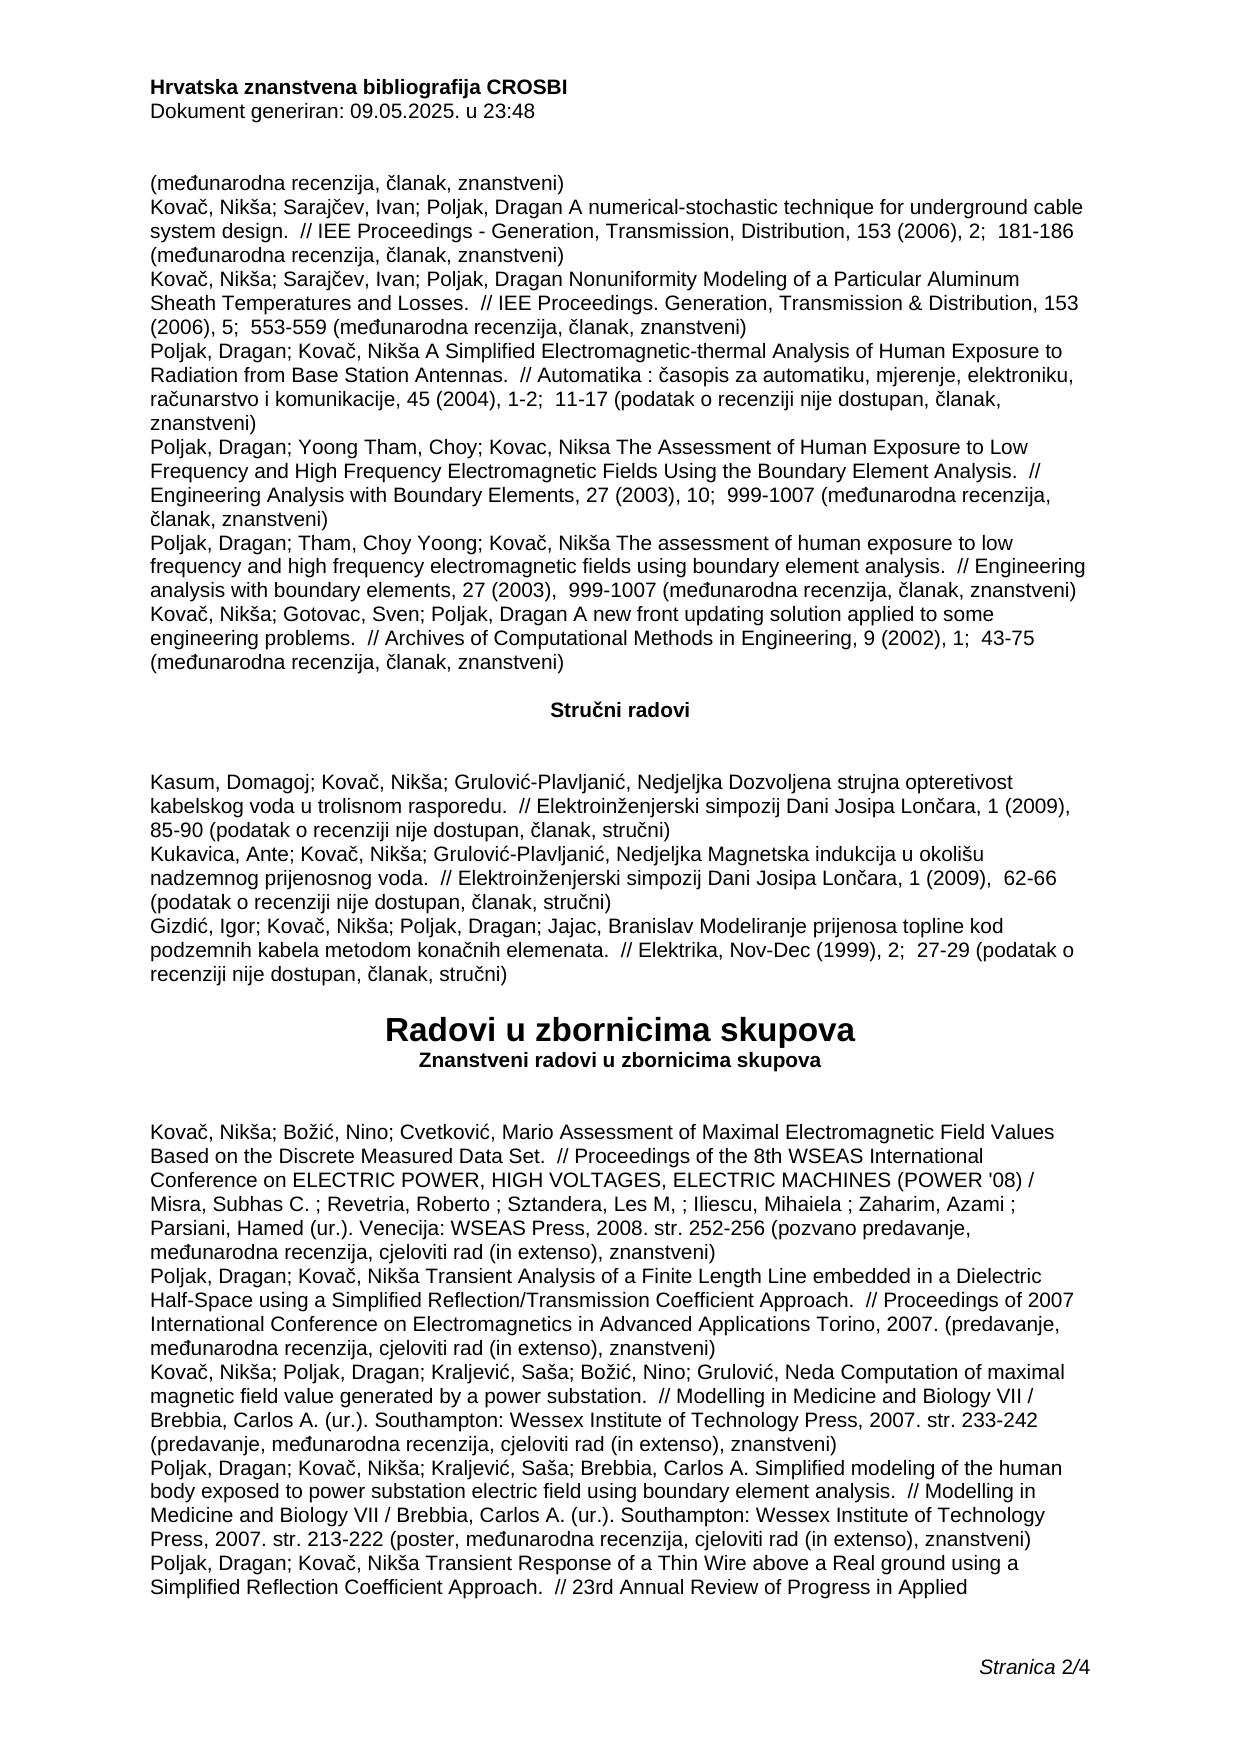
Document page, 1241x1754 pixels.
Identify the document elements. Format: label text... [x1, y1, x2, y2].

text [150, 1551, 1090, 1599]
subtitle Stručni radovi [150, 698, 1090, 722]
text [150, 267, 1090, 339]
text Poljak, Dragan; Yoong Tham, Choy; Kovac, Niksa [150, 434, 1090, 530]
text Kovač, Nikša; Poljak, Dragan; Kraljević, Saša; Božić, Nino; Grulović, Neda [150, 1359, 1090, 1455]
text Poljak, Dragan; Tham, Choy Yoong; Kovač, Nikša [150, 530, 1090, 602]
text Kukavica, Ante; Kovač, Nikša; Grulović-Plavljanić, Nedjeljka [150, 842, 1090, 914]
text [150, 171, 1090, 195]
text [150, 195, 1090, 267]
text Kovač, Nikša; Božić, Nino; Cvetković, Mario [150, 1120, 1090, 1264]
subtitle Radovi u zbornicima skupova [150, 1009, 1090, 1048]
text Poljak, Dragan; Kovač, Nikša [150, 1264, 1090, 1359]
subtitle Znanstveni radovi u zbornicima skupova [150, 1048, 1090, 1072]
text Poljak, Dragan; Kovač, Nikša [150, 339, 1090, 434]
text Gizdić, Igor; Kovač, Nikša; Poljak, Dragan; Jajac, Branislav [150, 914, 1090, 986]
text Kovač, Nikša; Gotovac, Sven; Poljak, Dragan [150, 602, 1090, 674]
text Kasum, Domagoj; Kovač, Nikša; Grulović-Plavljanić, Nedjeljka [150, 770, 1090, 842]
text Poljak, Dragan; Kovač, Nikša; Kraljević, Saša; Brebbia, Carlos A. [150, 1455, 1090, 1551]
